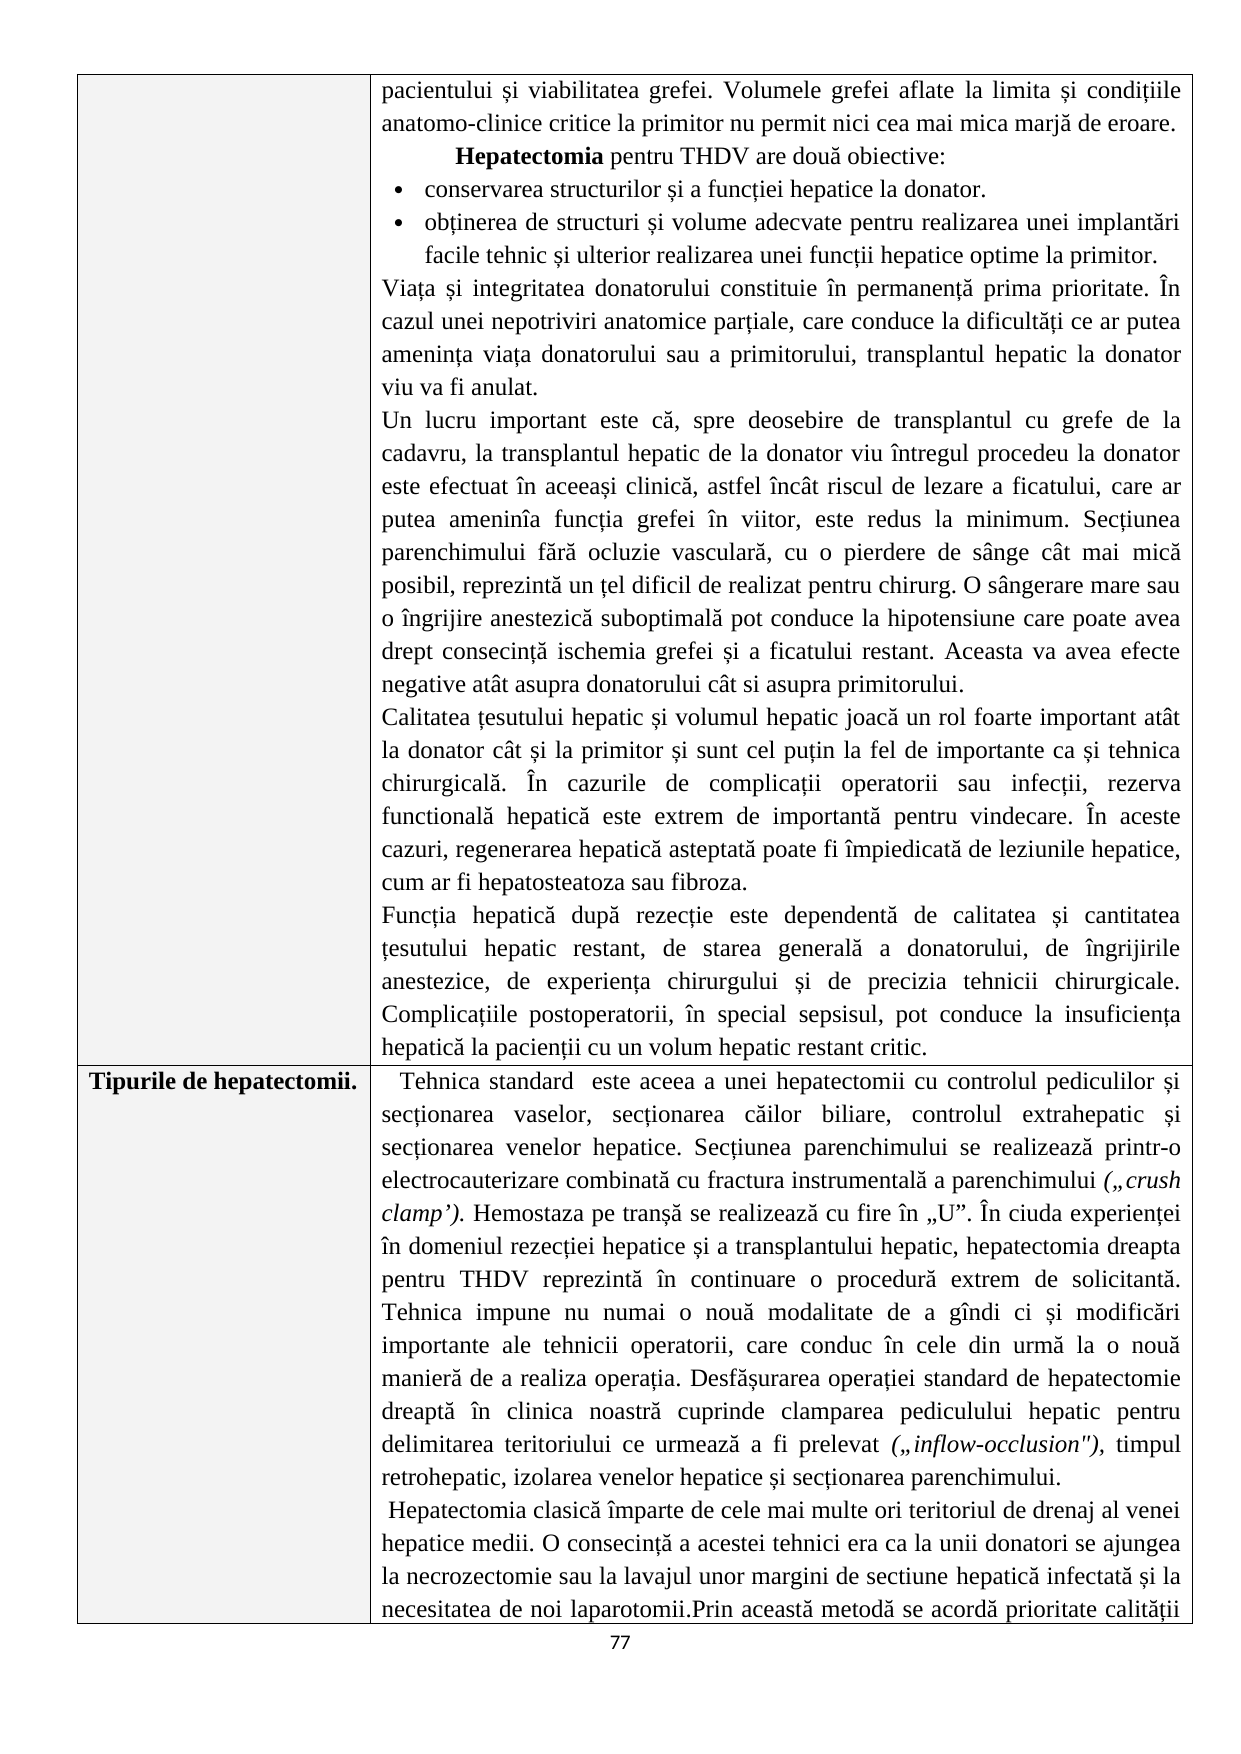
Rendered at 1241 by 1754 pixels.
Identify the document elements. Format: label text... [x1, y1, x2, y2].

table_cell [371, 75, 1192, 1065]
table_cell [78, 75, 370, 1065]
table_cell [78, 1066, 370, 1623]
